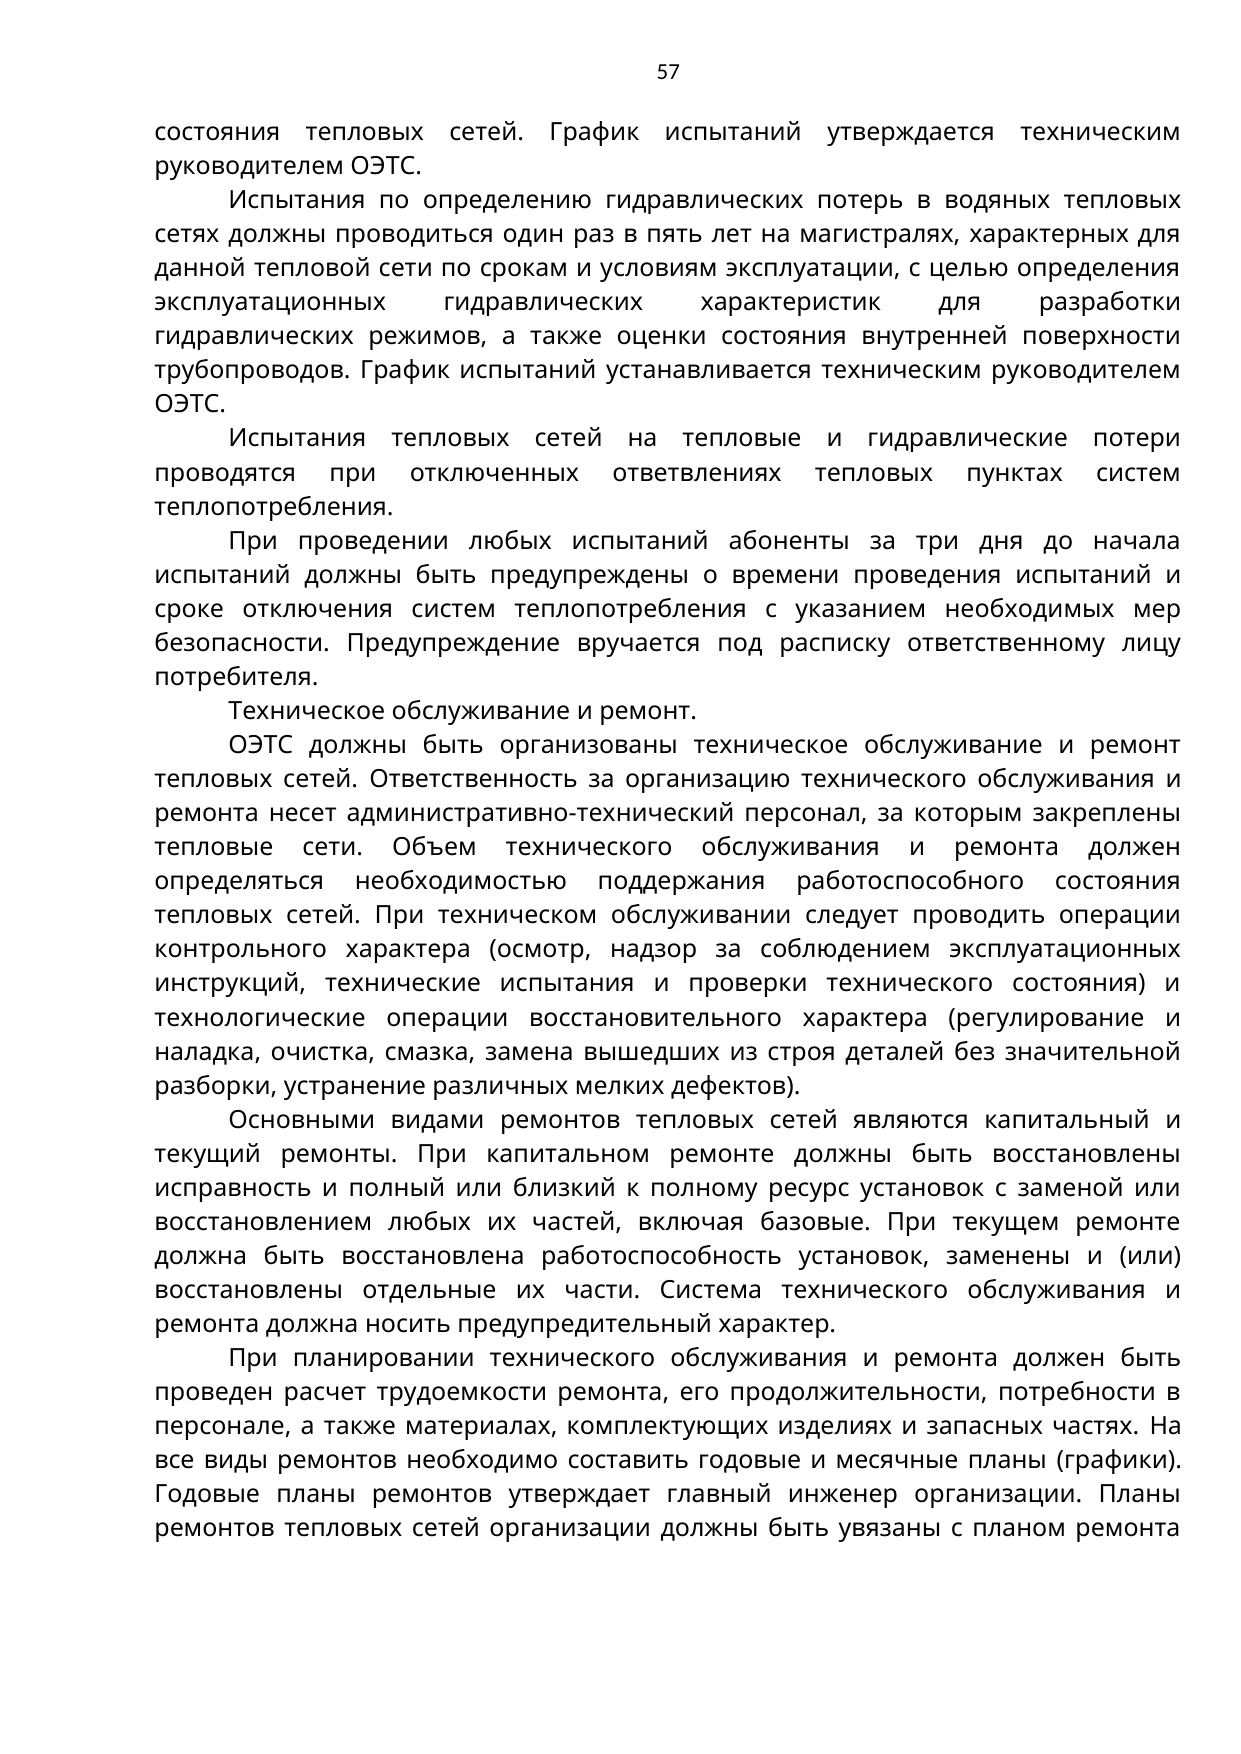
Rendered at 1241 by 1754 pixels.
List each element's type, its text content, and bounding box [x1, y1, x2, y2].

text Техническое обслуживание и ремонт. [154, 693, 1182, 727]
text Основными видами ремонтов тепловых сетей являются капитальный и текущий ремонты. При капитальном ремонте должны быть восстановлены исправность и полный или близкий к полному ресурс установок с заменой или восстановлением любых их частей, включая базовые. При текущем ремонте должна быть восстановлена работоспособность установок, заменены и (или) восстановлены отдельные их части. Система технического обслуживания и ремонта должна носить предупредительный характер. [154, 1101, 1182, 1340]
text Испытания по определению гидравлических потерь в водяных тепловых сетях должны проводиться один раз в пять лет на магистралях, характерных для данной тепловой сети по срокам и условиям эксплуатации, с целью определения эксплуатационных гидравлических характеристик для разработки гидравлических режимов, а также оценки состояния внутренней поверхности трубопроводов. График испытаний устанавливается техническим руководителем ОЭТС. [154, 182, 1182, 420]
text ОЭТС должны быть организованы техническое обслуживание и ремонт тепловых сетей. Ответственность за организацию технического обслуживания и ремонта несет административно-технический персонал, за которым закреплены тепловые сети. Объем технического обслуживания и ремонта должен определяться необходимостью поддержания работоспособного состояния тепловых сетей. При техническом обслуживании следует проводить операции контрольного характера (осмотр, надзор за соблюдением эксплуатационных инструкций, технические испытания и проверки технического состояния) и технологические операции восстановительного характера (регулирование и наладка, очистка, смазка, замена вышедших из строя деталей без значительной разборки, устранение различных мелких дефектов). [154, 727, 1182, 1101]
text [154, 113, 1182, 182]
text При проведении любых испытаний абоненты за три дня до начала испытаний должны быть предупреждены о времени проведения испытаний и сроке отключения систем теплопотребления с указанием необходимых мер безопасности. Предупреждение вручается под расписку ответственному лицу потребителя. [154, 522, 1182, 693]
text Испытания тепловых сетей на тепловые и гидравлические потери проводятся при отключенных ответвлениях тепловых пунктах систем теплопотребления. [154, 420, 1182, 522]
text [154, 1340, 1182, 1544]
